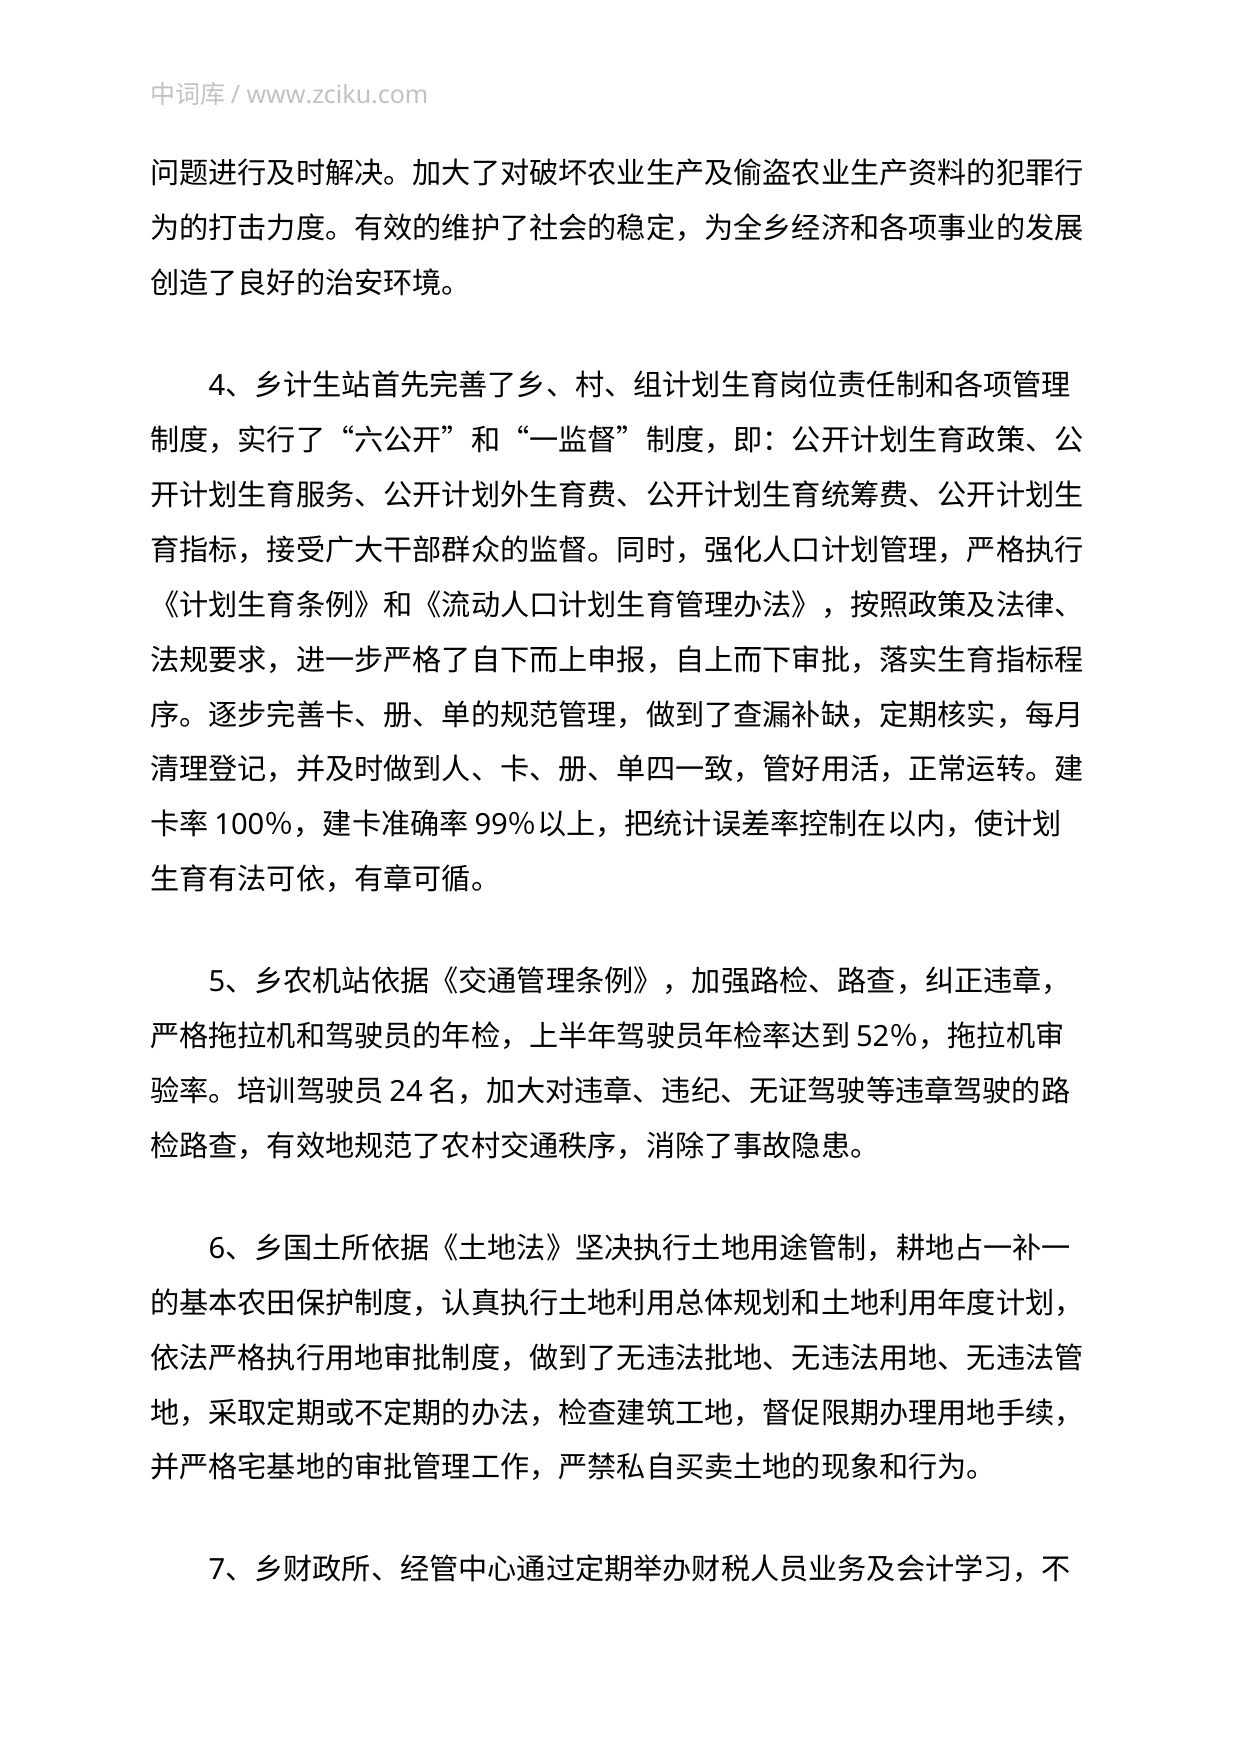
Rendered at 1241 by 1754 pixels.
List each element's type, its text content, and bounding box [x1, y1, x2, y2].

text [150, 150, 1090, 302]
text 6、乡国土所依据《土地法》坚决执行土地用途管制，耕地占一补一的基本农田保护制度，认真执行土地利用总体规划和土地利用年度计划，依法严格执行用地审批制度，做到了无违法批地、无违法用地、无违法管地，采取定期或不定期的办法，检查建筑工地，督促限期办理用地手续，并严格宅基地的审批管理工作，严禁私自买卖土地的现象和行为。 [150, 1224, 1090, 1486]
text 5、乡农机站依据《交通管理条例》，加强路检、路查，纠正违章，严格拖拉机和驾驶员的年检，上半年驾驶员年检率达到52％，拖拉机审验率。培训驾驶员24名，加大对违章、违纪、无证驾驶等违章驾驶的路检路查，有效地规范了农村交通秩序，消除了事故隐患。 [150, 958, 1090, 1165]
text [150, 1546, 1090, 1588]
text 4、乡计生站首先完善了乡、村、组计划生育岗位责任制和各项管理制度，实行了“六公开”和“一监督”制度，即：公开计划生育政策、公开计划生育服务、公开计划外生育费、公开计划生育统筹费、公开计划生育指标，接受广大干部群众的监督。同时，强化人口计划管理，严格执行《计划生育条例》和《流动人口计划生育管理办法》，按照政策及法律、法规要求，进一步严格了自下而上申报，自上而下审批，落实生育指标程序。逐步完善卡、册、单的规范管理，做到了查漏补缺，定期核实，每月清理登记，并及时做到人、卡、册、单四一致，管好用活，正常运转。建卡率100％，建卡准确率99％以上，把统计误差率控制在以内，使计划生育有法可依，有章可循。 [150, 362, 1090, 898]
